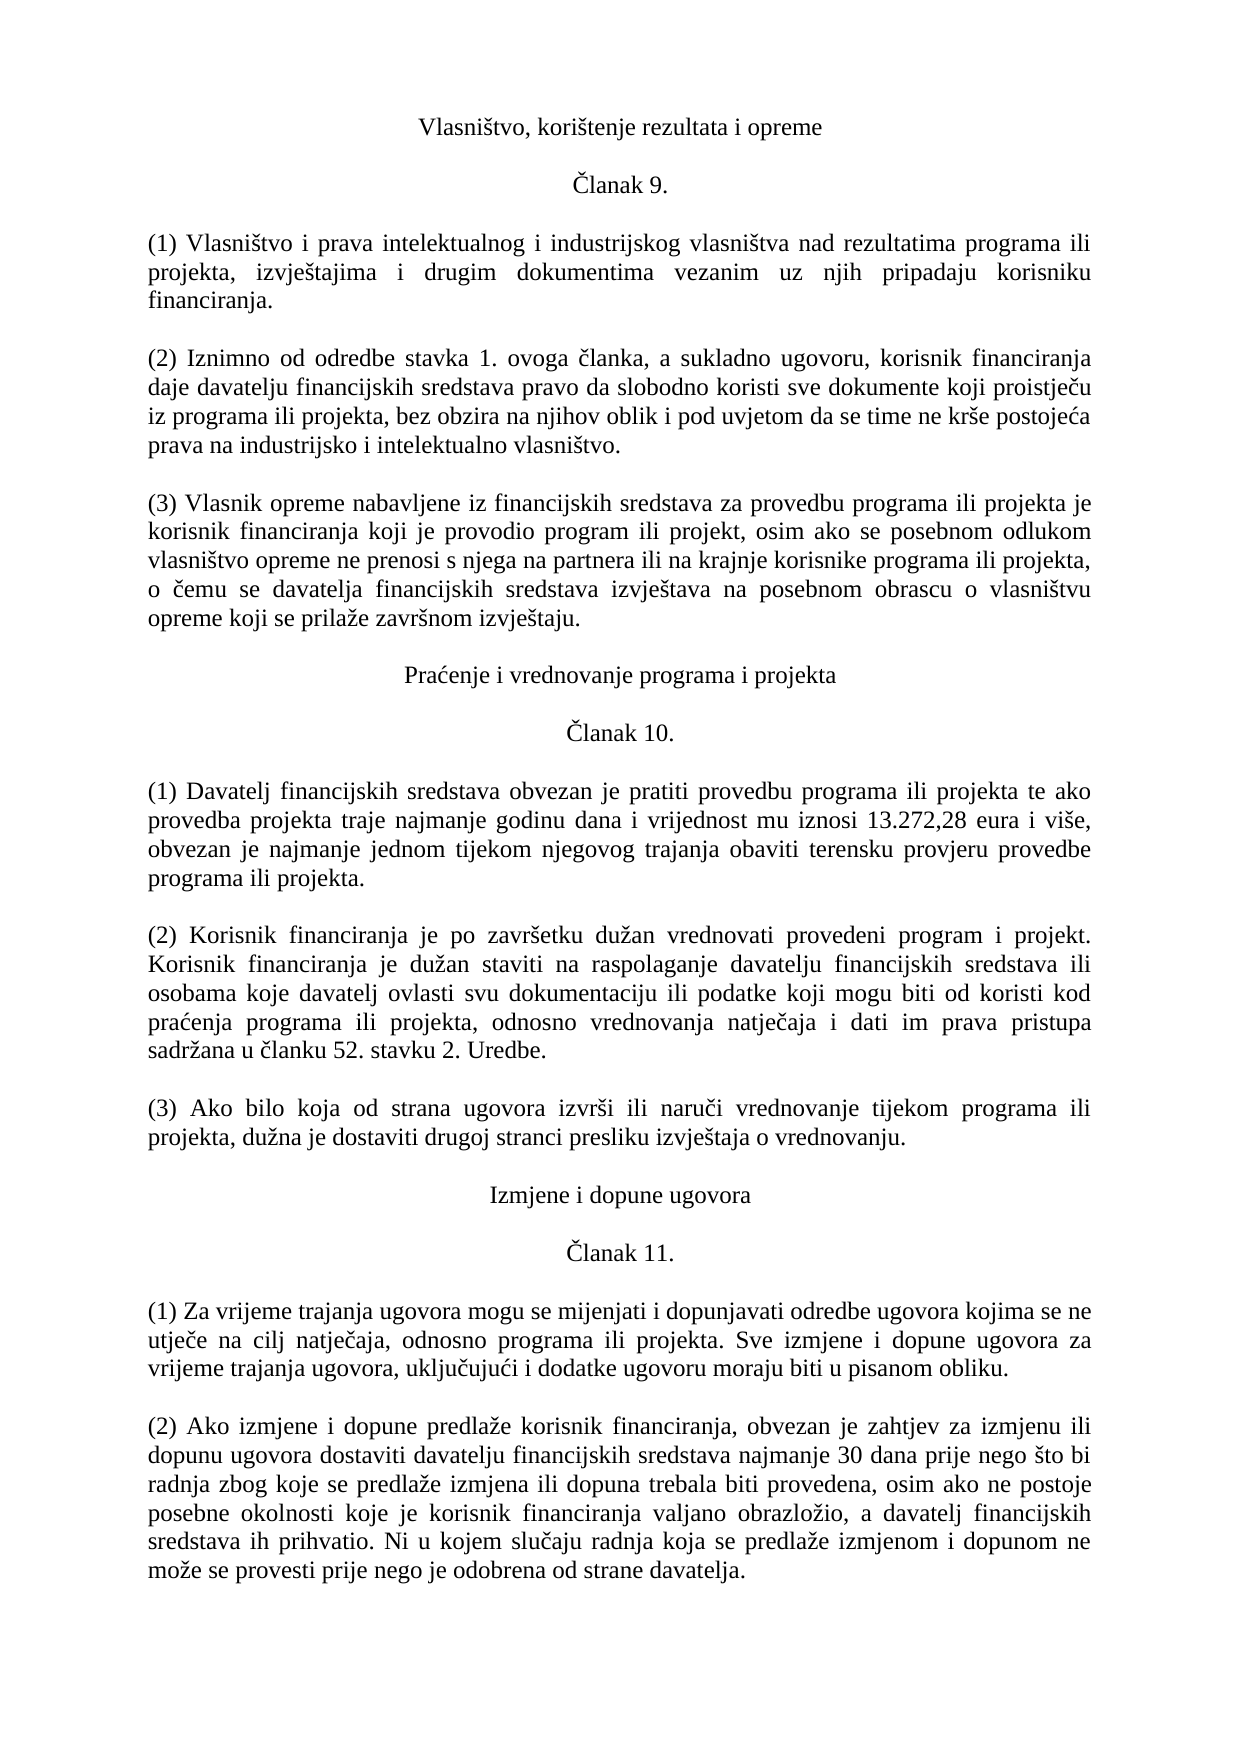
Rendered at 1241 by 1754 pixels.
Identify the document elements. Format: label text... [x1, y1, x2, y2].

text Članak 9. [148, 170, 1092, 199]
text (2) Korisnik financiranja je po završetku dužan vrednovati provedeni program i projekt. Korisnik financiranja je dužan staviti na raspolaganje davatelju financijskih sredstava ili osobama koje davatelj ovlasti svu dokumentaciju ili podatke koji mogu biti od koristi kod praćenja programa ili projekta, odnosno vrednovanja natječaja i dati im prava pristupa sadržana u članku 52. stavku 2. Uredbe. [148, 921, 1092, 1064]
text (2) Ako izmjene i dopune predlaže korisnik financiranja, obvezan je zahtjev za izmjenu ili dopunu ugovora dostaviti davatelju financijskih sredstava najmanje 30 dana prije nego što bi radnja zbog koje se predlaže izmjena ili dopuna trebala biti provedena, osim ako ne postoje posebne okolnosti koje je korisnik financiranja valjano obrazložio, a davatelj financijskih sredstava ih prihvatio. Ni u kojem slučaju radnja koja se predlaže izmjenom i dopunom ne može se provesti prije nego je odobrena od strane davatelja. [148, 1411, 1092, 1584]
text (3) Vlasnik opreme nabavljene iz financijskih sredstava za provedbu programa ili projekta je korisnik financiranja koji je provodio program ili projekt, osim ako se posebnom odlukom vlasništvo opreme ne prenosi s njega na partnera ili na krajnje korisnike programa ili projekta, o čemu se davatelja financijskih sredstava izvještava na posebnom obrascu o vlasništvu opreme koji se prilaže završnom izvještaju. [148, 488, 1092, 631]
text (1) Davatelj financijskih sredstava obvezan je pratiti provedbu programa ili projekta te ako provedba projekta traje najmanje godinu dana i vrijednost mu iznosi 13.272,28 eura i više, obvezan je najmanje jednom tijekom njegovog trajanja obaviti terensku provjeru provedbe programa ili projekta. [148, 776, 1092, 891]
text Vlasništvo, korištenje rezultata i opreme [148, 112, 1092, 141]
text Članak 10. [148, 718, 1092, 747]
text (3) Ako bilo koja od strana ugovora izvrši ili naruči vrednovanje tijekom programa ili projekta, dužna je dostaviti drugoj stranci presliku izvještaja o vrednovanju. [148, 1093, 1092, 1151]
text (2) Iznimno od odredbe stavka 1. ovoga članka, a sukladno ugovoru, korisnik financiranja daje davatelju financijskih sredstava pravo da slobodno koristi sve dokumente koji proistječu iz programa ili projekta, bez obzira na njihov oblik i pod uvjetom da se time ne krše postojeća prava na industrijsko i intelektualno vlasništvo. [148, 343, 1092, 458]
text Praćenje i vrednovanje programa i projekta [148, 661, 1092, 689]
text Izmjene i dopune ugovora [148, 1180, 1092, 1209]
text (1) Vlasništvo i prava intelektualnog i industrijskog vlasništva nad rezultatima programa ili projekta, izvještajima i drugim dokumentima vezanim uz njih pripadaju korisniku financiranja. [148, 228, 1092, 314]
text Članak 11. [148, 1238, 1092, 1267]
text (1) Za vrijeme trajanja ugovora mogu se mijenjati i dopunjavati odredbe ugovora kojima se ne utječe na cilj natječaja, odnosno programa ili projekta. Sve izmjene i dopune ugovora za vrijeme trajanja ugovora, uključujući i dodatke ugovoru moraju biti u pisanom obliku. [148, 1296, 1092, 1382]
